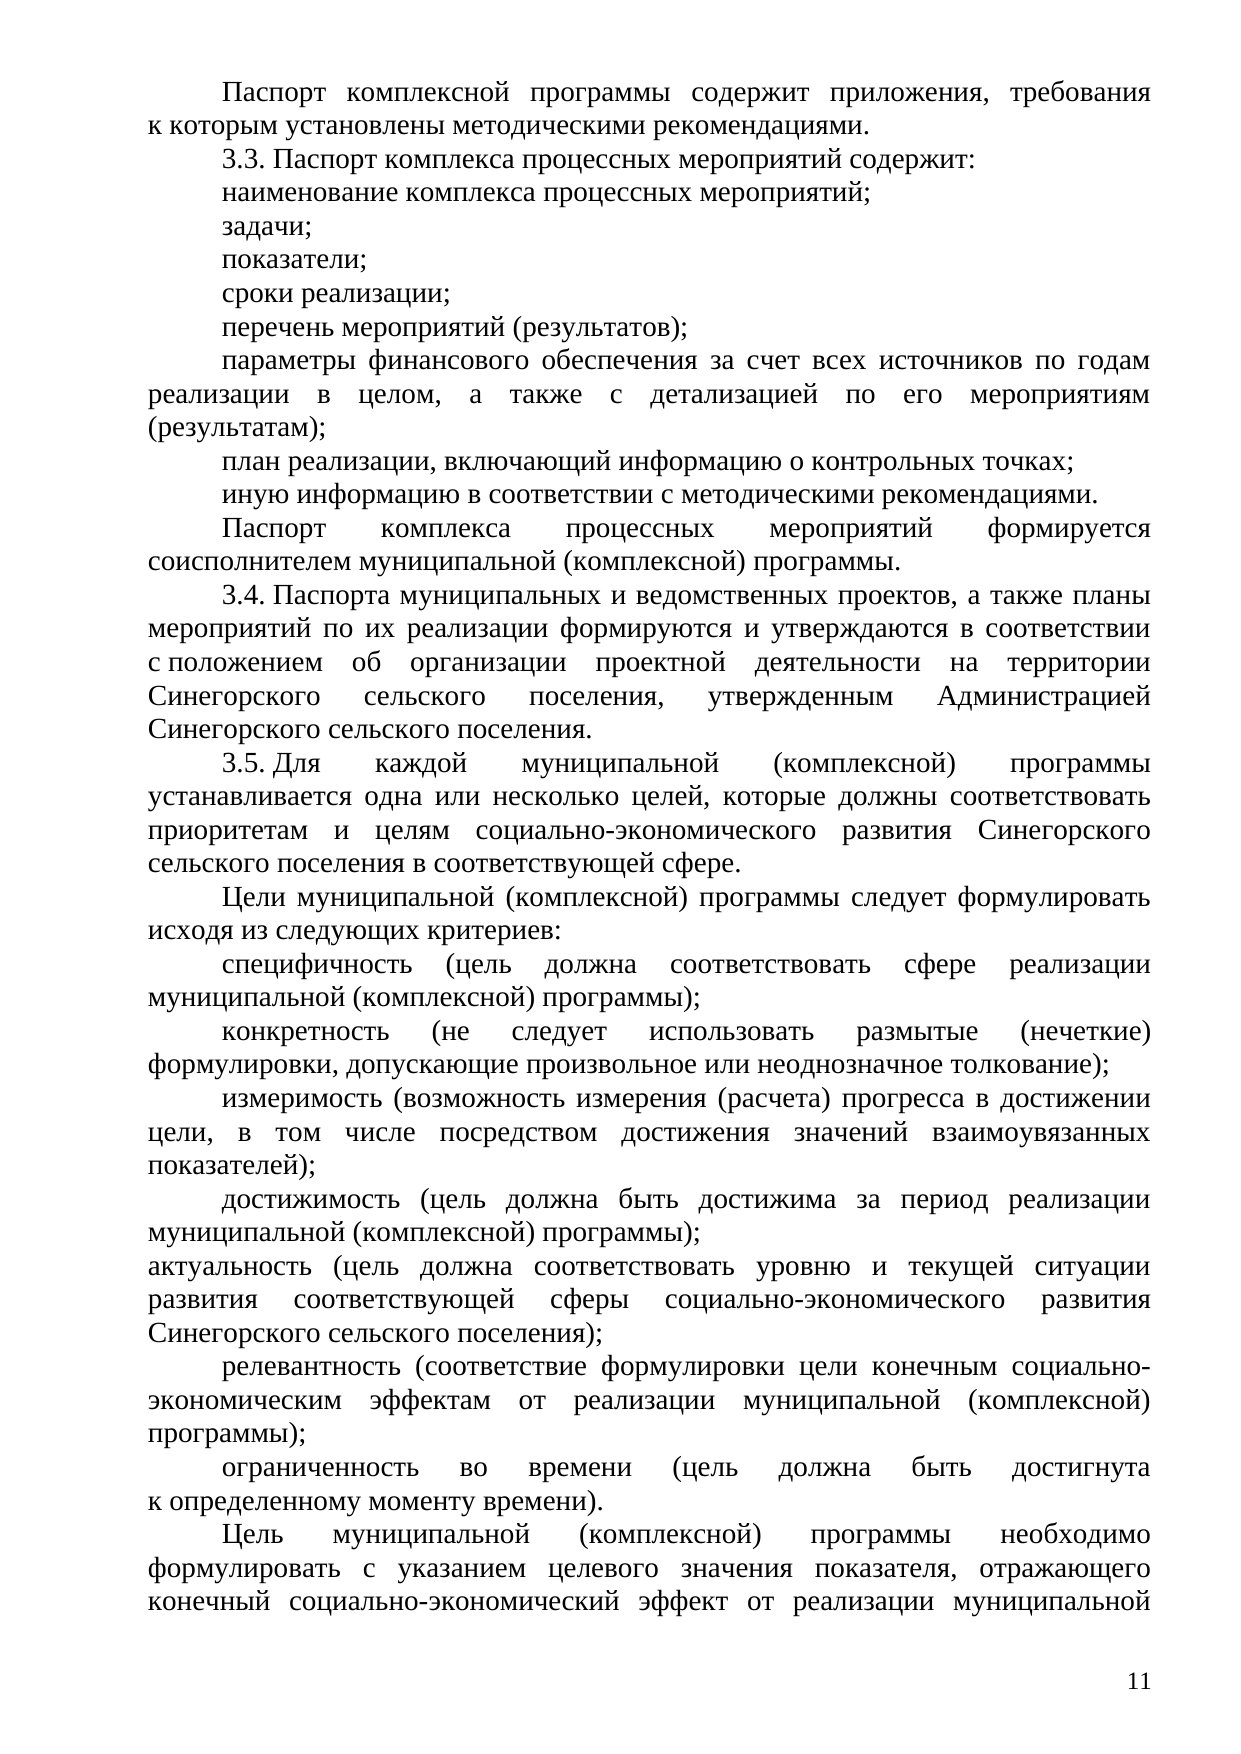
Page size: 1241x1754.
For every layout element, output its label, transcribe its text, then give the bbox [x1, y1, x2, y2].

text наименование комплекса процессных мероприятий; [148, 174, 1152, 208]
text актуальность (цель должна соответствовать уровню и текущей ситуации развития соответствующей сферы социально-экономического развития Синегорского сельского поселения); [148, 1248, 1152, 1348]
text план реализации, включающий информацию о контрольных точках; [148, 443, 1152, 476]
text Цели муниципальной (комплексной) программы следует формулировать исходя из следующих критериев: [148, 879, 1152, 946]
text Паспорт комплексной программы содержит приложения, требования к которым установлены методическими рекомендациями. [148, 74, 1152, 141]
text специфичность (цель должна соответствовать сфере реализации муниципальной (комплексной) программы); [148, 946, 1152, 1013]
text 3.4. Паспорта муниципальных и ведомственных проектов, а также планы мероприятий по их реализации формируются и утверждаются в соответствии с положением об организации проектной деятельности на территории Синегорского сельского поселения, утвержденным Администрацией Синегорского сельского поселения. [148, 577, 1152, 745]
text показатели; [148, 242, 1152, 275]
text измеримость (возможность измерения (расчета) прогресса в достижении цели, в том числе посредством достижения значений взаимоувязанных показателей); [148, 1080, 1152, 1181]
text перечень мероприятий (результатов); [148, 309, 1152, 342]
text 3.3. Паспорт комплекса процессных мероприятий содержит: [148, 141, 1152, 174]
text параметры финансового обеспечения за счет всех источников по годам реализации в целом, а также с детализацией по его мероприятиям (результатам); [148, 342, 1152, 443]
text ограниченность во времени (цель должна быть достигнута к определенному моменту времени). [148, 1449, 1152, 1516]
text 3.5. Для каждой муниципальной (комплексной) программы устанавливается одна или несколько целей, которые должны соответствовать приоритетам и целям социально-экономического развития Синегорского сельского поселения в соответствующей сфере. [148, 745, 1152, 879]
text релевантность (соответствие формулировки цели конечным социально-экономическим эффектам от реализации муниципальной (комплексной) программы); [148, 1348, 1152, 1449]
text конкретность (не следует использовать размытые (нечеткие) формулировки, допускающие произвольное или неоднозначное толкование); [148, 1013, 1152, 1080]
text достижимость (цель должна быть достижима за период реализации муниципальной (комплексной) программы); [148, 1181, 1152, 1248]
text иную информацию в соответствии с методическими рекомендациями. [148, 476, 1152, 510]
text задачи; [148, 208, 1152, 242]
text Паспорт комплекса процессных мероприятий формируется соисполнителем муниципальной (комплексной) программы. [148, 510, 1152, 577]
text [148, 1516, 1152, 1617]
text сроки реализации; [148, 275, 1152, 309]
